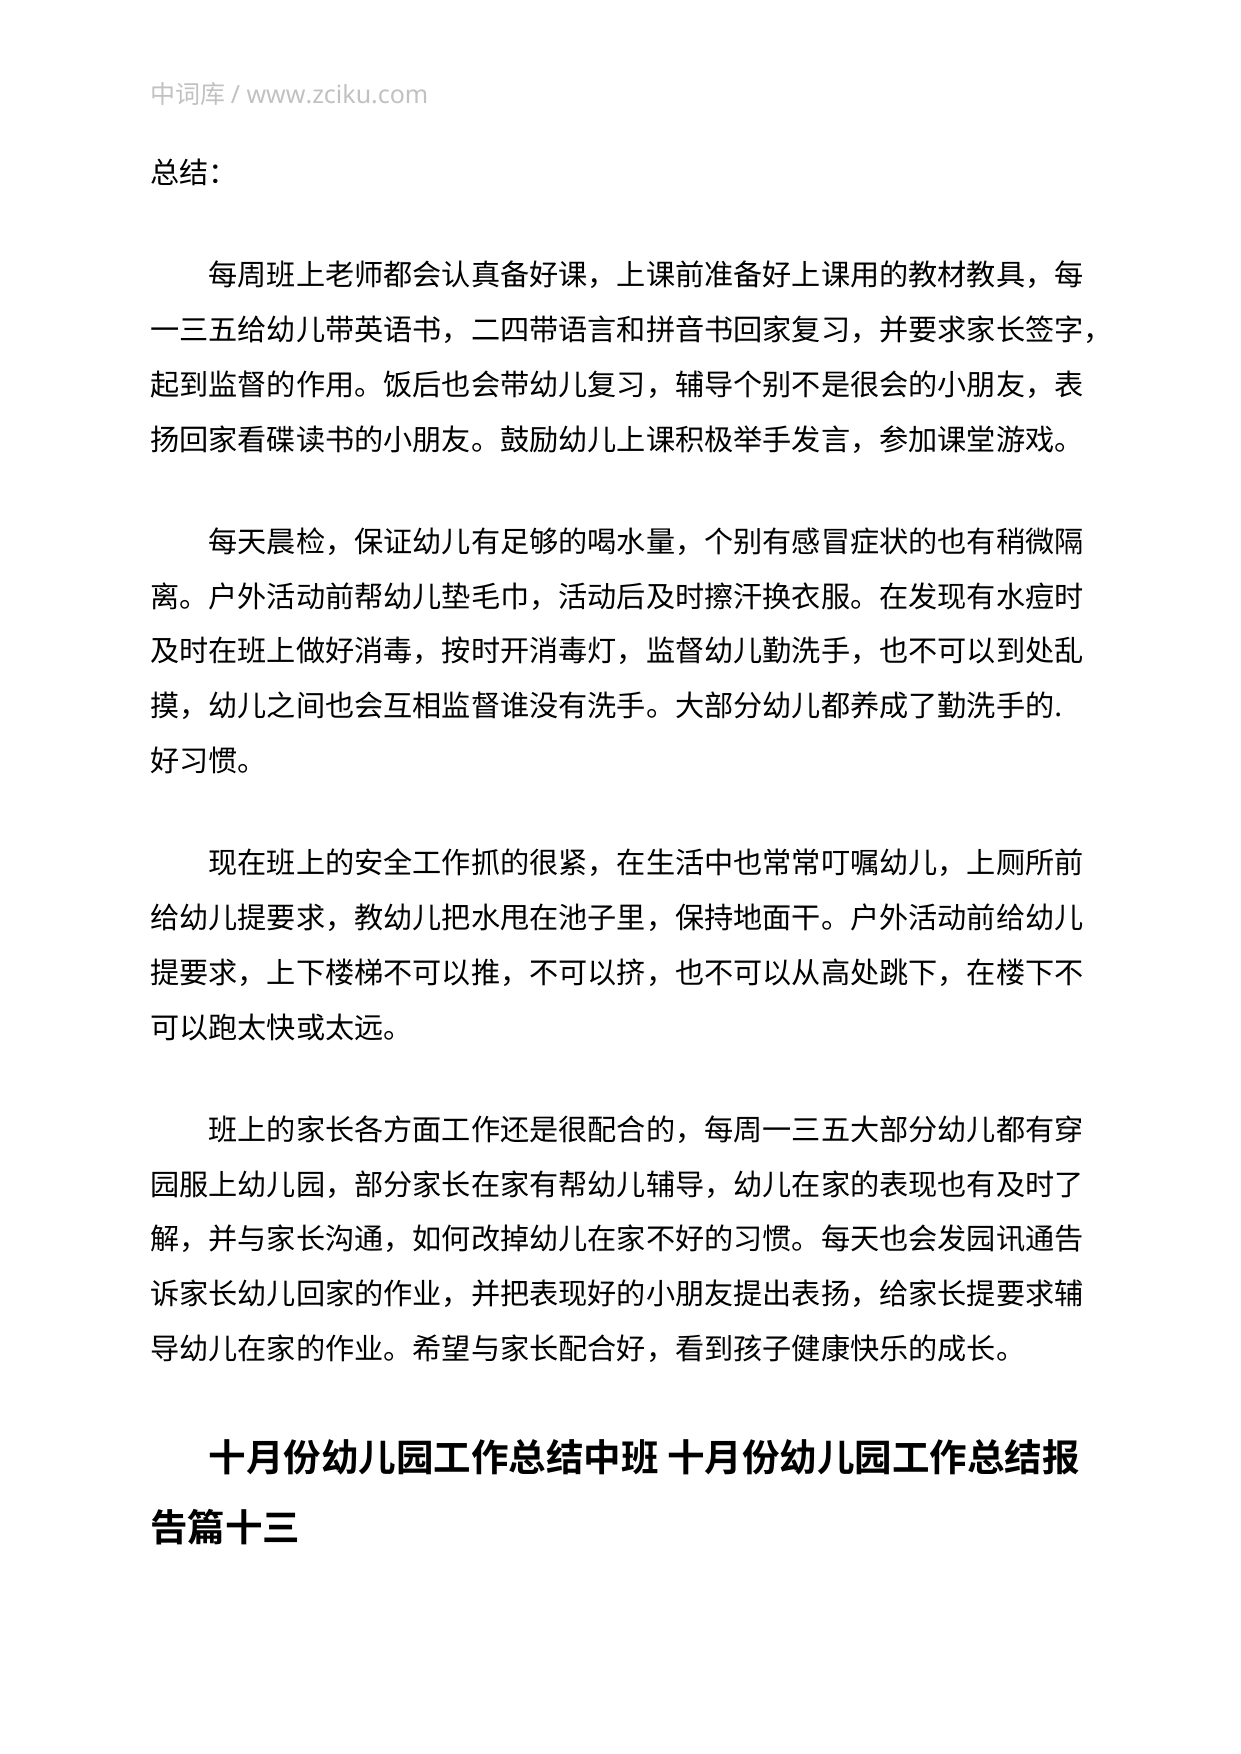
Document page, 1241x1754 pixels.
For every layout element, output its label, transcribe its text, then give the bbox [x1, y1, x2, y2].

text 班上的家长各方面工作还是很配合的，每周一三五大部分幼儿都有穿园服上幼儿园，部分家长在家有帮幼儿辅导，幼儿在家的表现也有及时了解，并与家长沟通，如何改掉幼儿在家不好的习惯。每天也会发园讯通告诉家长幼儿回家的作业，并把表现好的小朋友提出表扬，给家长提要求辅导幼儿在家的作业。希望与家长配合好，看到孩子健康快乐的成长。 [150, 1106, 1090, 1368]
text 现在班上的安全工作抓的很紧，在生活中也常常叮嘱幼儿，上厕所前给幼儿提要求，教幼儿把水甩在池子里，保持地面干。户外活动前给幼儿提要求，上下楼梯不可以推，不可以挤，也不可以从高处跳下，在楼下不可以跑太快或太远。 [150, 840, 1090, 1047]
text 十月份幼儿园工作总结中班 十月份幼儿园工作总结报告篇十三 [150, 1427, 1090, 1552]
text 每天晨检，保证幼儿有足够的喝水量，个别有感冒症状的也有稍微隔离。户外活动前帮幼儿垫毛巾，活动后及时擦汗换衣服。在发现有水痘时及时在班上做好消毒，按时开消毒灯，监督幼儿勤洗手，也不可以到处乱摸，幼儿之间也会互相监督谁没有洗手。大部分幼儿都养成了勤洗手的.好习惯。 [150, 518, 1090, 780]
text 每周班上老师都会认真备好课，上课前准备好上课用的教材教具，每一三五给幼儿带英语书，二四带语言和拼音书回家复习，并要求家长签字，起到监督的作用。饭后也会带幼儿复习，辅导个别不是很会的小朋友，表扬回家看碟读书的小朋友。鼓励幼儿上课积极举手发言，参加课堂游戏。 [150, 252, 1090, 459]
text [150, 150, 1090, 192]
